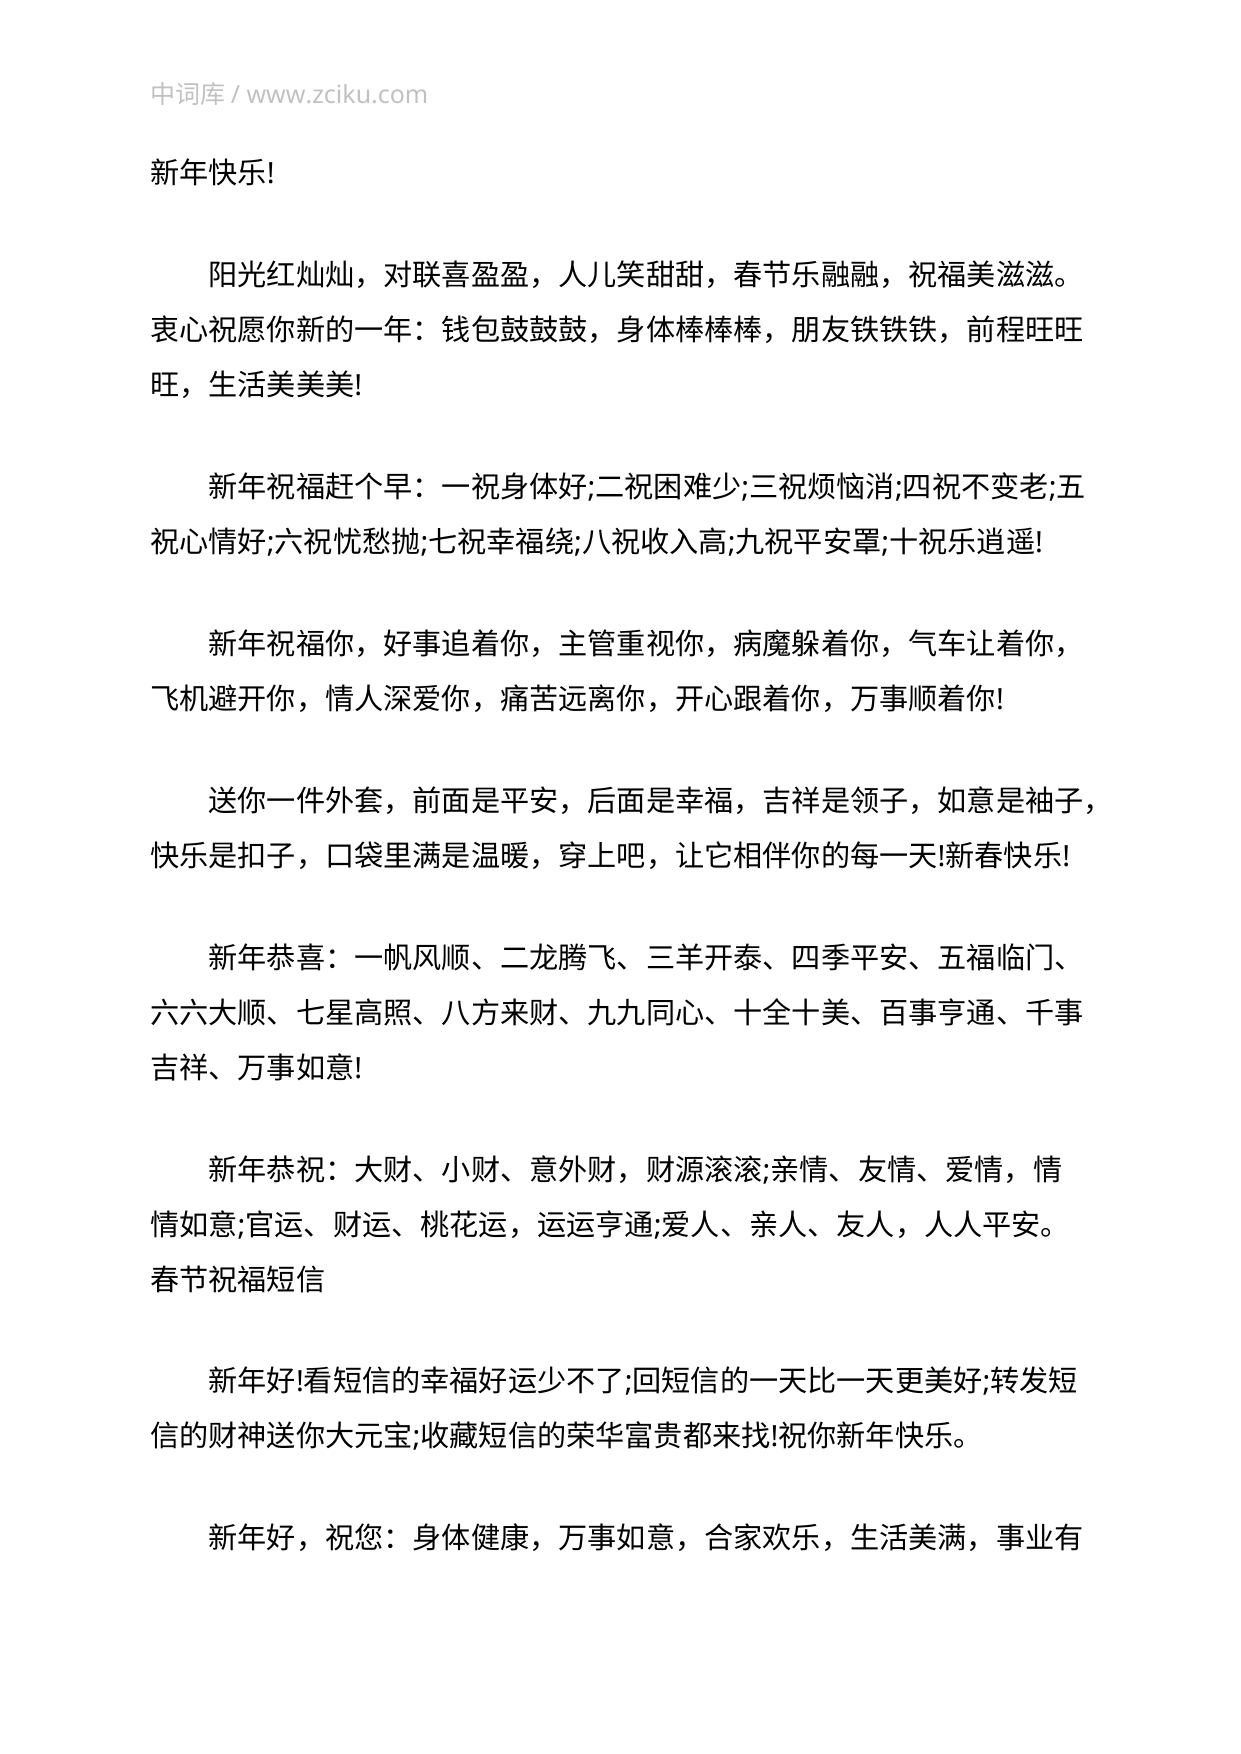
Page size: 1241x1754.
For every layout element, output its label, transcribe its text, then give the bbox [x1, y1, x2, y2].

text 新年恭喜：一帆风顺、二龙腾飞、三羊开泰、四季平安、五福临门、六六大顺、七星高照、八方来财、九九同心、十全十美、百事亨通、千事吉祥、万事如意! [150, 934, 1090, 1087]
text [150, 1515, 1090, 1557]
text 新年恭祝：大财、小财、意外财，财源滚滚;亲情、友情、爱情，情情如意;官运、财运、桃花运，运运亨通;爱人、亲人、友人，人人平安。春节祝福短信 [150, 1146, 1090, 1298]
text 新年祝福赶个早：一祝身体好;二祝困难少;三祝烦恼消;四祝不变老;五祝心情好;六祝忧愁抛;七祝幸福绕;八祝收入高;九祝平安罩;十祝乐逍遥! [150, 464, 1090, 561]
text 新年祝福你，好事追着你，主管重视你，病魔躲着你，气车让着你，飞机避开你，情人深爱你，痛苦远离你，开心跟着你，万事顺着你! [150, 621, 1090, 718]
text 阳光红灿灿，对联喜盈盈，人儿笑甜甜，春节乐融融，祝福美滋滋。衷心祝愿你新的一年：钱包鼓鼓鼓，身体棒棒棒，朋友铁铁铁，前程旺旺旺，生活美美美! [150, 252, 1090, 404]
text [150, 150, 1090, 192]
text 新年好!看短信的幸福好运少不了;回短信的一天比一天更美好;转发短信的财神送你大元宝;收藏短信的荣华富贵都来找!祝你新年快乐。 [150, 1358, 1090, 1455]
text 送你一件外套，前面是平安，后面是幸福，吉祥是领子，如意是袖子，快乐是扣子，口袋里满是温暖，穿上吧，让它相伴你的每一天!新春快乐! [150, 778, 1090, 875]
